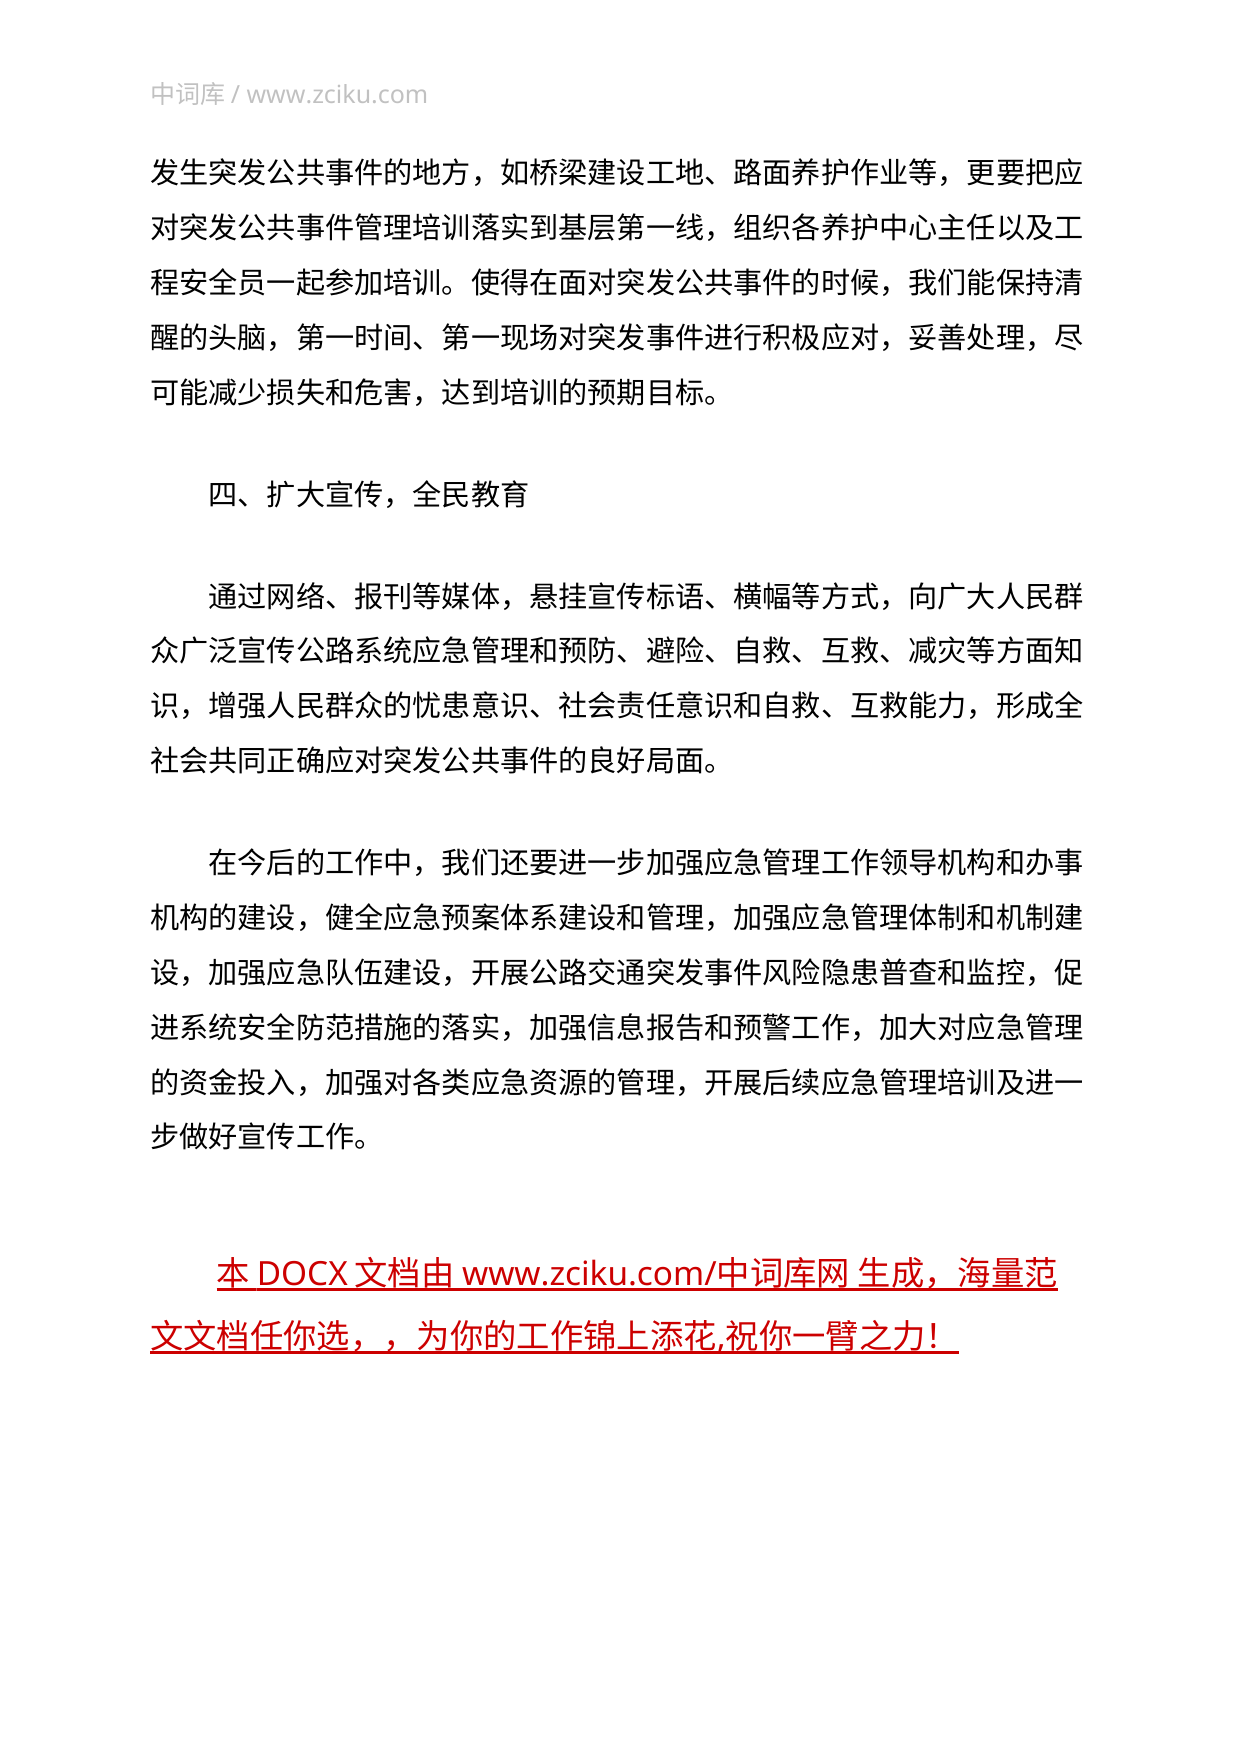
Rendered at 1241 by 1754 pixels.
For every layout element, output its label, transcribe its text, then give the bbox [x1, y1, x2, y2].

text 在今后的工作中，我们还要进一步加强应急管理工作领导机构和办事机构的建设，健全应急预案体系建设和管理，加强应急管理体制和机制建设，加强应急队伍建设，开展公路交通突发事件风险隐患普查和监控，促进系统安全防范措施的落实，加强信息报告和预警工作，加大对应急管理的资金投入，加强对各类应急资源的管理，开展后续应急管理培训及进一步做好宣传工作。 [150, 839, 1090, 1156]
text 通过网络、报刊等媒体，悬挂宣传标语、横幅等方式，向广大人民群众广泛宣传公路系统应急管理和预防、避险、自救、互救、减灾等方面知识，增强人民群众的忧患意识、社会责任意识和自救、互救能力，形成全社会共同正确应对突发公共事件的良好局面。 [150, 573, 1090, 780]
text 四、扩大宣传，全民教育 [150, 471, 1090, 514]
text 本DOCX文档由 www.zciku.com/中词库网 生成，海量范文文档任你选，，为你的工作锦上添花,祝你一臂之力！ [150, 1247, 1090, 1358]
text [150, 150, 1090, 412]
